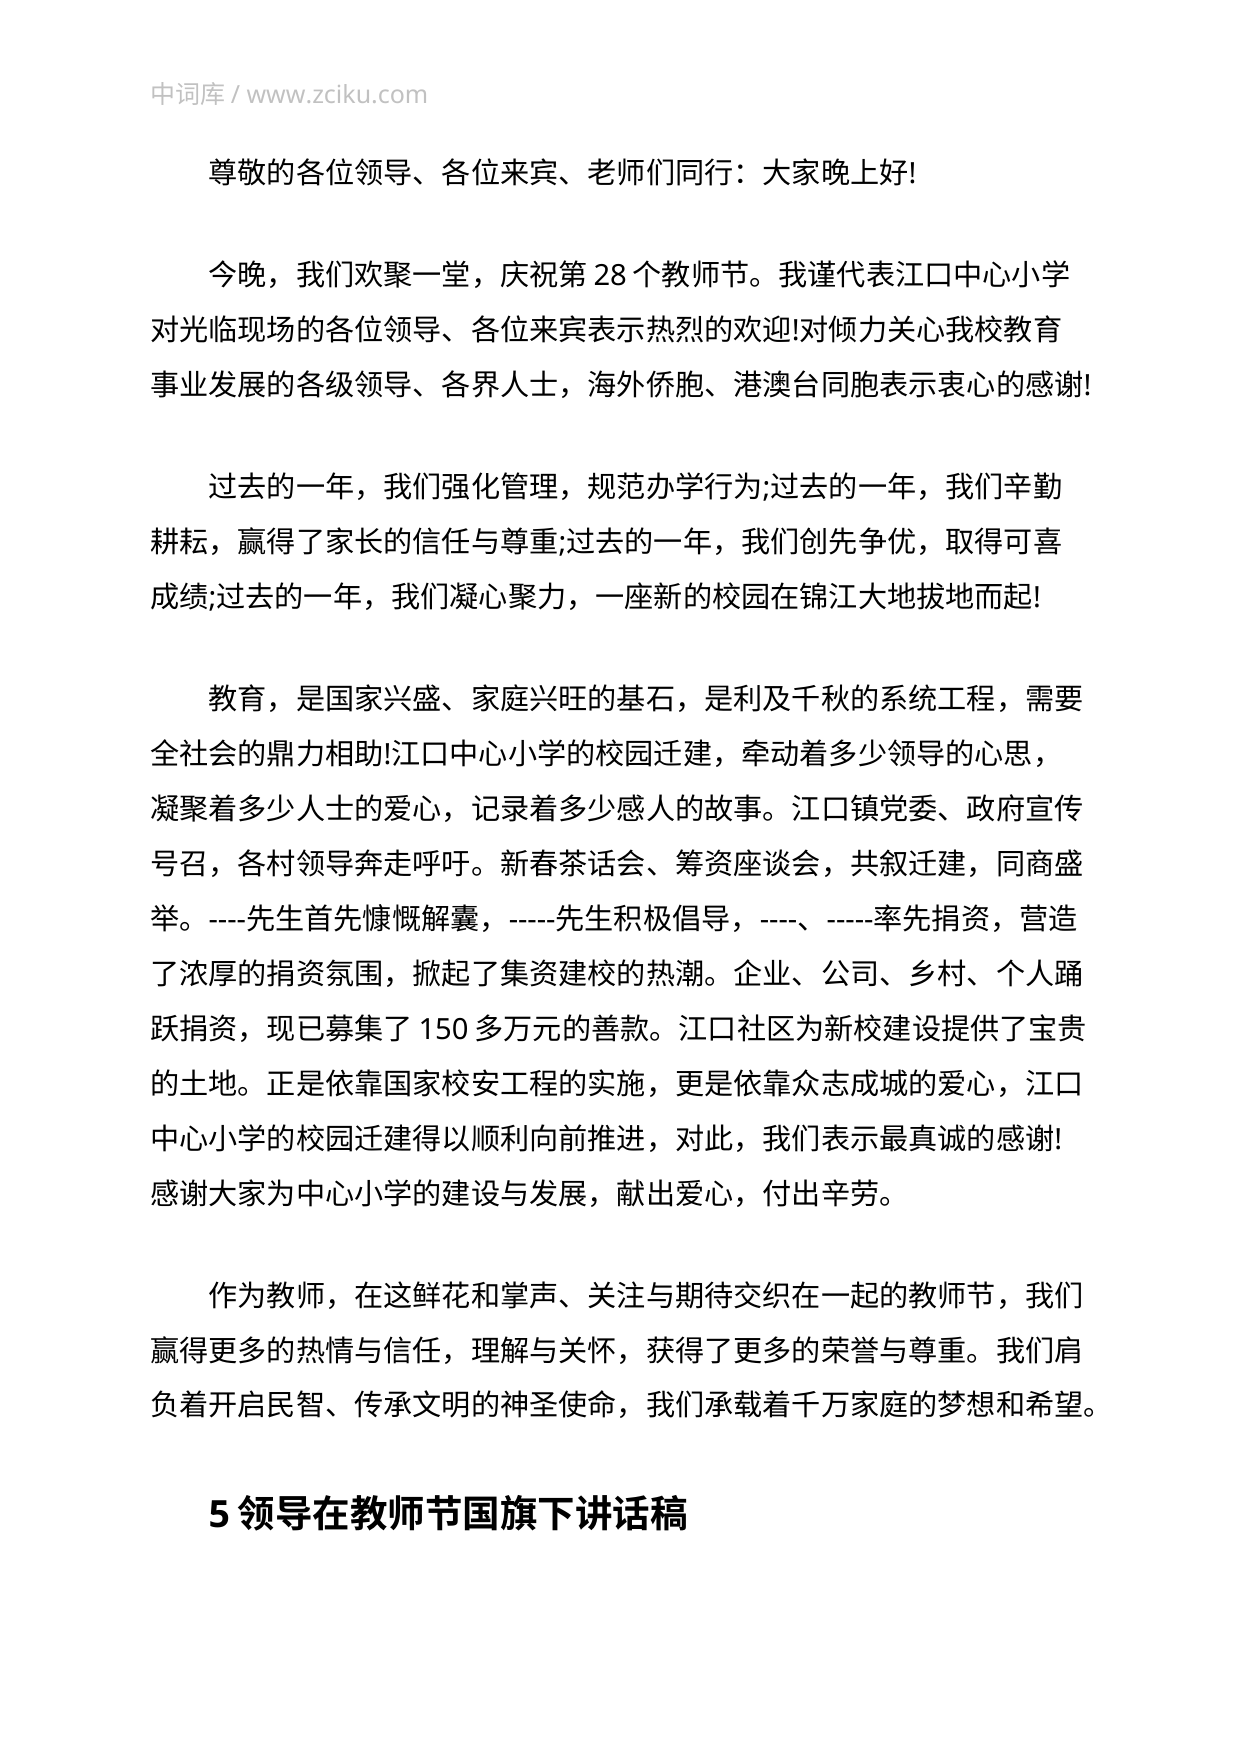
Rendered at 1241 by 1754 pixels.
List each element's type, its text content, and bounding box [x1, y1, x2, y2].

text 作为教师，在这鲜花和掌声、关注与期待交织在一起的教师节，我们赢得更多的热情与信任，理解与关怀，获得了更多的荣誉与尊重。我们肩负着开启民智、传承文明的神圣使命，我们承载着千万家庭的梦想和希望。 [150, 1272, 1090, 1424]
text 过去的一年，我们强化管理，规范办学行为;过去的一年，我们辛勤耕耘，赢得了家长的信任与尊重;过去的一年，我们创先争优，取得可喜成绩;过去的一年，我们凝心聚力，一座新的校园在锦江大地拔地而起! [150, 464, 1090, 616]
text 今晚，我们欢聚一堂，庆祝第28个教师节。我谨代表江口中心小学对光临现场的各位领导、各位来宾表示热烈的欢迎!对倾力关心我校教育事业发展的各级领导、各界人士，海外侨胞、港澳台同胞表示衷心的感谢! [150, 252, 1090, 404]
text 教育，是国家兴盛、家庭兴旺的基石，是利及千秋的系统工程，需要全社会的鼎力相助!江口中心小学的校园迁建，牵动着多少领导的心思，凝聚着多少人士的爱心，记录着多少感人的故事。江口镇党委、政府宣传号召，各村领导奔走呼吁。新春茶话会、筹资座谈会，共叙迁建，同商盛举。----先生首先慷慨解囊，-----先生积极倡导，----、-----率先捐资，营造了浓厚的捐资氛围，掀起了集资建校的热潮。企业、公司、乡村、个人踊跃捐资，现已募集了150多万元的善款。江口社区为新校建设提供了宝贵的土地。正是依靠国家校安工程的实施，更是依靠众志成城的爱心，江口中心小学的校园迁建得以顺利向前推进，对此，我们表示最真诚的感谢!感谢大家为中心小学的建设与发展，献出爱心，付出辛劳。 [150, 676, 1090, 1213]
text 尊敬的各位领导、各位来宾、老师们同行：大家晚上好! [150, 150, 1090, 192]
text 5领导在教师节国旗下讲话稿 [150, 1484, 1090, 1538]
